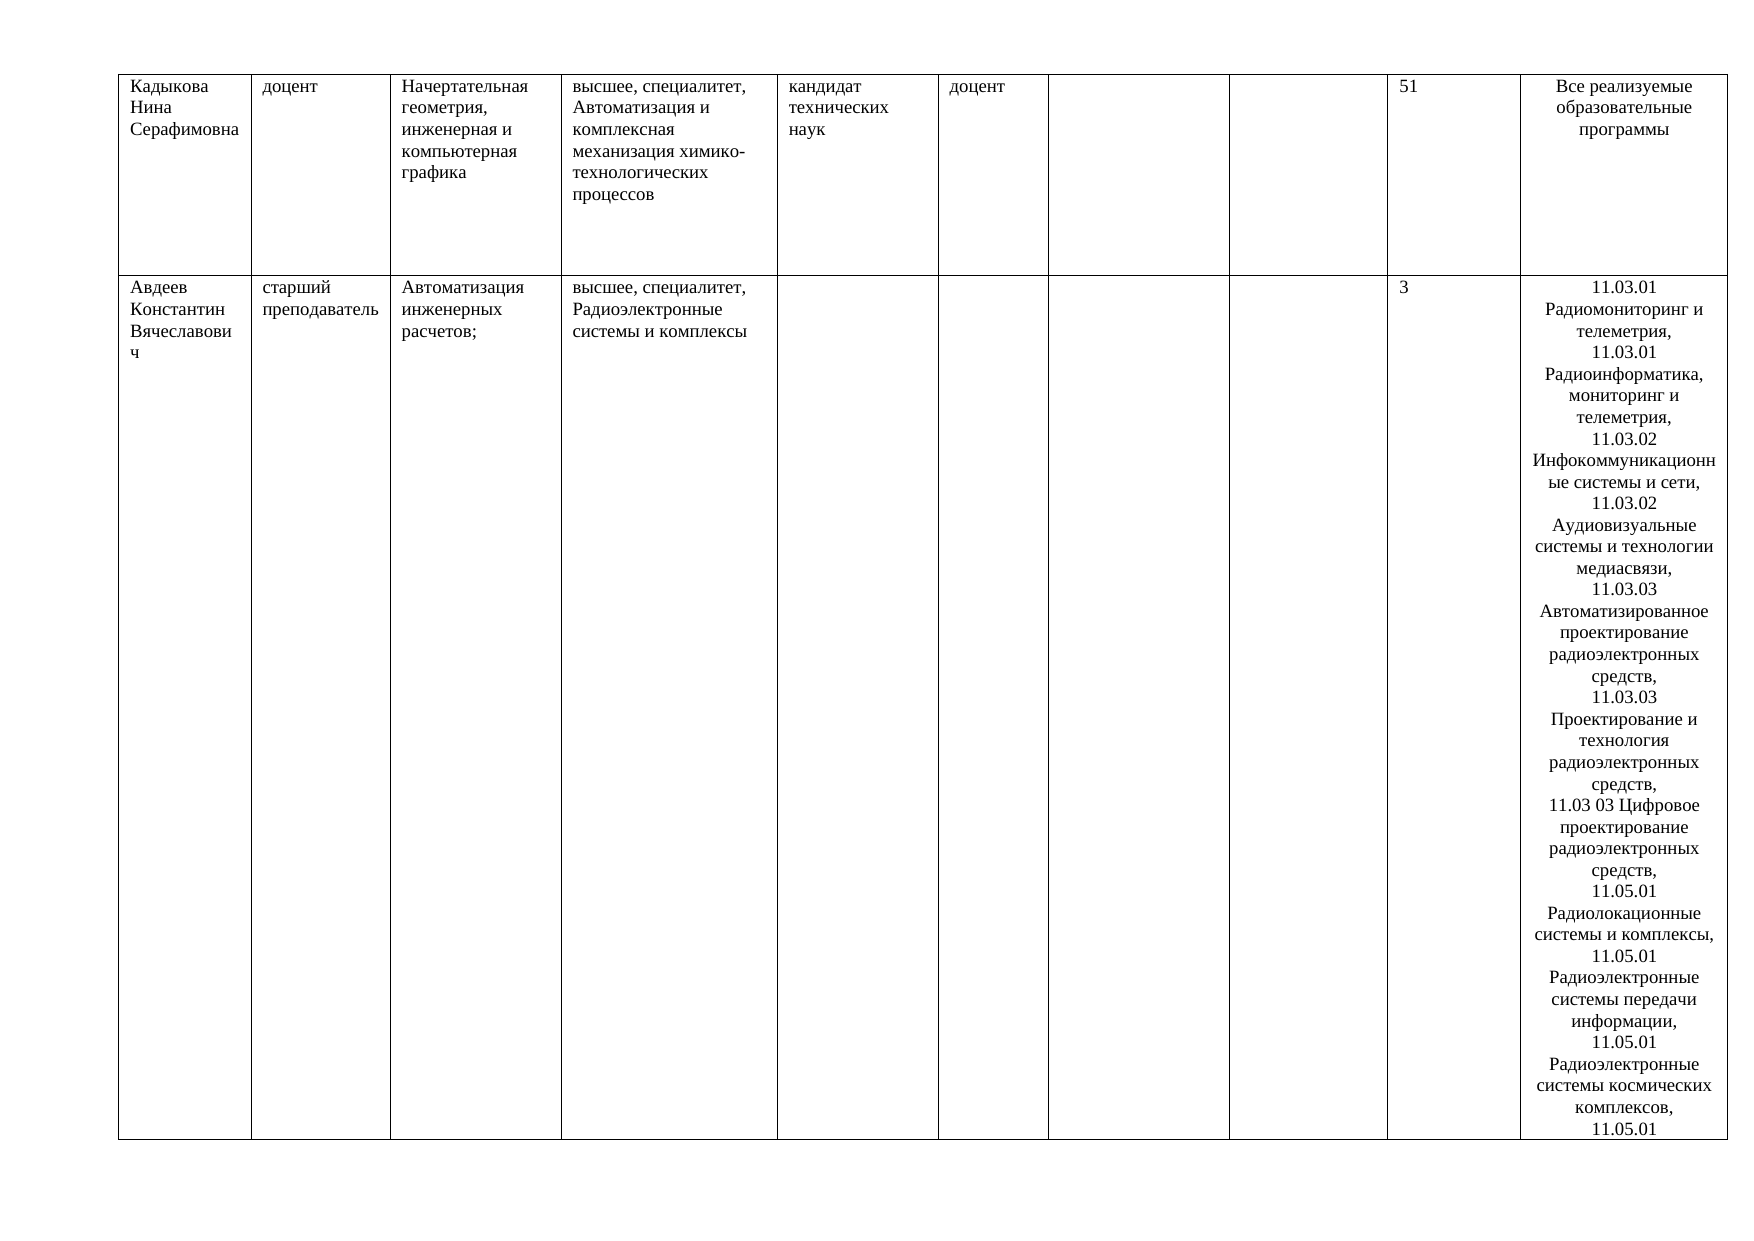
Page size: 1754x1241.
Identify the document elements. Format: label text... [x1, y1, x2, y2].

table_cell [1521, 75, 1727, 275]
table_cell 51 [1388, 75, 1520, 275]
table_cell [1230, 75, 1387, 275]
table_cell [1230, 276, 1387, 1139]
table_cell [1049, 276, 1229, 1139]
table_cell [562, 276, 777, 1139]
table_cell высшее, специалитет, Автоматизация и комплексная механизация химико-технологических процессов [562, 75, 777, 275]
table_cell Начертательная геометрия, инженерная и компьютерная графика [391, 75, 561, 275]
table_cell [1049, 75, 1229, 275]
table_cell кандидат технических наук [778, 75, 938, 275]
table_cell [252, 276, 390, 1139]
table_cell Кадыкова Нина Серафимовна [119, 75, 251, 275]
table_cell [939, 276, 1048, 1139]
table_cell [391, 276, 561, 1139]
table_cell [778, 276, 938, 1139]
table_cell 3 [1388, 276, 1520, 1139]
table_cell доцент [252, 75, 390, 275]
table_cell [119, 276, 251, 1139]
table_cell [1521, 276, 1727, 1139]
table_cell доцент [939, 75, 1048, 275]
